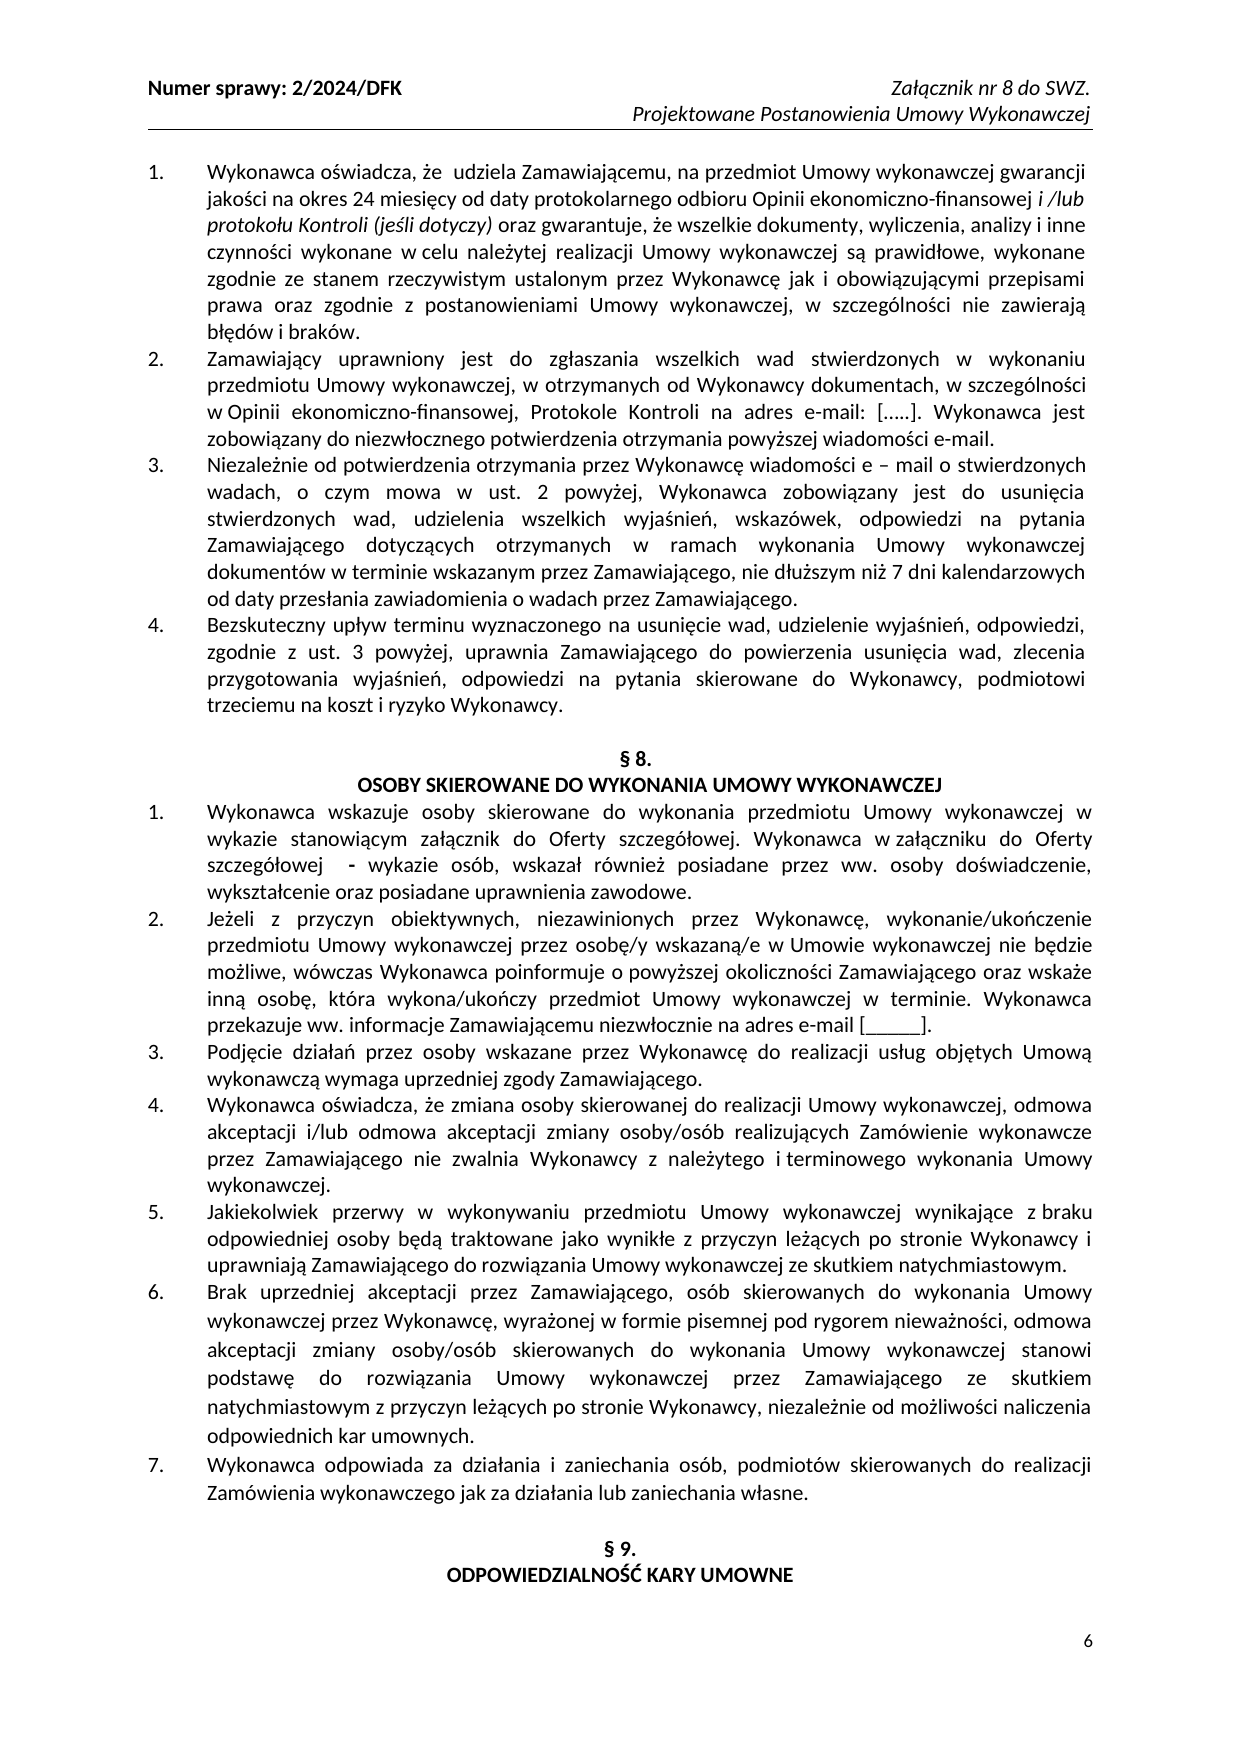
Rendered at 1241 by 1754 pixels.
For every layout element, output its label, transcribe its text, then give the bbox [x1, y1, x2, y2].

list Wykonawca wskazuje osoby skierowane do wykonania przedmiotu Umowy wykonawczej w wykazie stanowiącym załącznik do Oferty szczegółowej. Wykonawca w załączniku do Oferty szczegółowej - wykazie osób, wskazał również posiadane przez ww. osoby doświadczenie, wykształcenie oraz posiadane uprawnienia zawodowe. [148, 798, 1093, 905]
list Wykonawca odpowiada za działania i zaniechania osób, podmiotów skierowanych do realizacji Zamówienia wykonawczego jak za działania lub zaniechania własne. [148, 1451, 1093, 1506]
list Wykonawca oświadcza, że zmiana osoby skierowanej do realizacji Umowy wykonawczej, odmowa akceptacji i/lub odmowa akceptacji zmiany osoby/osób realizujących Zamówienie wykonawcze przez Zamawiającego nie zwalnia Wykonawcy z należytego i terminowego wykonania Umowy wykonawczej. [148, 1092, 1093, 1198]
list Podjęcie działań przez osoby wskazane przez Wykonawcę do realizacji usług objętych Umową wykonawczą wymaga uprzedniej zgody Zamawiającego. [148, 1038, 1093, 1092]
list Bezskuteczny upływ terminu wyznaczonego na usunięcie wad, udzielenie wyjaśnień, odpowiedzi, zgodnie z ust. 3 powyżej, uprawnia Zamawiającego do powierzenia usunięcia wad, zlecenia przygotowania wyjaśnień, odpowiedzi na pytania skierowane do Wykonawcy, podmiotowi trzeciemu na koszt i ryzyko Wykonawcy. [148, 612, 1086, 718]
list OSOBY SKIEROWANE DO WYKONANIA UMOWY WYKONAWCZEJ [207, 772, 1093, 798]
list Jeżeli z przyczyn obiektywnych, niezawinionych przez Wykonawcę, wykonanie/ukończenie przedmiotu Umowy wykonawczej przez osobę/y wskazaną/e w Umowie wykonawczej nie będzie możliwe, wówczas Wykonawca poinformuje o powyższej okoliczności Zamawiającego oraz wskaże inną osobę, która wykona/ukończy przedmiot Umowy wykonawczej w terminie. Wykonawca przekazuje ww. informacje Zamawiającemu niezwłocznie na adres e-mail [_____]. [148, 905, 1093, 1038]
list Niezależnie od potwierdzenia otrzymania przez Wykonawcę wiadomości e – mail o stwierdzonych wadach, o czym mowa w ust. 2 powyżej, Wykonawca zobowiązany jest do usunięcia stwierdzonych wad, udzielenia wszelkich wyjaśnień, wskazówek, odpowiedzi na pytania Zamawiającego dotyczących otrzymanych w ramach wykonania Umowy wykonawczej dokumentów w terminie wskazanym przez Zamawiającego, nie dłuższym niż 7 dni kalendarzowych od daty przesłania zawiadomienia o wadach przez Zamawiającego. [148, 452, 1086, 612]
list Jakiekolwiek przerwy w wykonywaniu przedmiotu Umowy wykonawczej wynikające z braku odpowiedniej osoby będą traktowane jako wynikłe z przyczyn leżących po stronie Wykonawcy i uprawniają Zamawiającego do rozwiązania Umowy wykonawczej ze skutkiem natychmiastowym. [148, 1198, 1093, 1278]
text § 9. [148, 1535, 1093, 1562]
list Zamawiający uprawniony jest do zgłaszania wszelkich wad stwierdzonych w wykonaniu przedmiotu Umowy wykonawczej, w otrzymanych od Wykonawcy dokumentach, w szczególności w Opinii ekonomiczno-finansowej, Protokole Kontroli na adres e-mail: […..]. Wykonawca jest zobowiązany do niezwłocznego potwierdzenia otrzymania powyższej wiadomości e-mail. [148, 345, 1086, 452]
text § 8. [185, 745, 1086, 772]
text ODPOWIEDZIALNOŚĆ KARY UMOWNE [148, 1562, 1093, 1588]
list Brak uprzedniej akceptacji przez Zamawiającego, osób skierowanych do wykonania Umowy wykonawczej przez Wykonawcę, wyrażonej w formie pisemnej pod rygorem nieważności, odmowa akceptacji zmiany osoby/osób skierowanych do wykonania Umowy wykonawczej stanowi podstawę do rozwiązania Umowy wykonawczej przez Zamawiającego ze skutkiem natychmiastowym z przyczyn leżących po stronie Wykonawcy, niezależnie od możliwości naliczenia odpowiednich kar umownych. [148, 1278, 1093, 1449]
list Wykonawca oświadcza, że udziela Zamawiającemu, na przedmiot Umowy wykonawczej gwarancji jakości na okres 24 miesięcy od daty protokolarnego odbioru Opinii ekonomiczno-finansowej i /lub protokołu Kontroli (jeśli dotyczy) oraz gwarantuje, że wszelkie dokumenty, wyliczenia, analizy i inne czynności wykonane w celu należytej realizacji Umowy wykonawczej są prawidłowe, wykonane zgodnie ze stanem rzeczywistym ustalonym przez Wykonawcę jak i obowiązującymi przepisami prawa oraz zgodnie z postanowieniami Umowy wykonawczej, w szczególności nie zawierają błędów i braków. [148, 158, 1086, 345]
